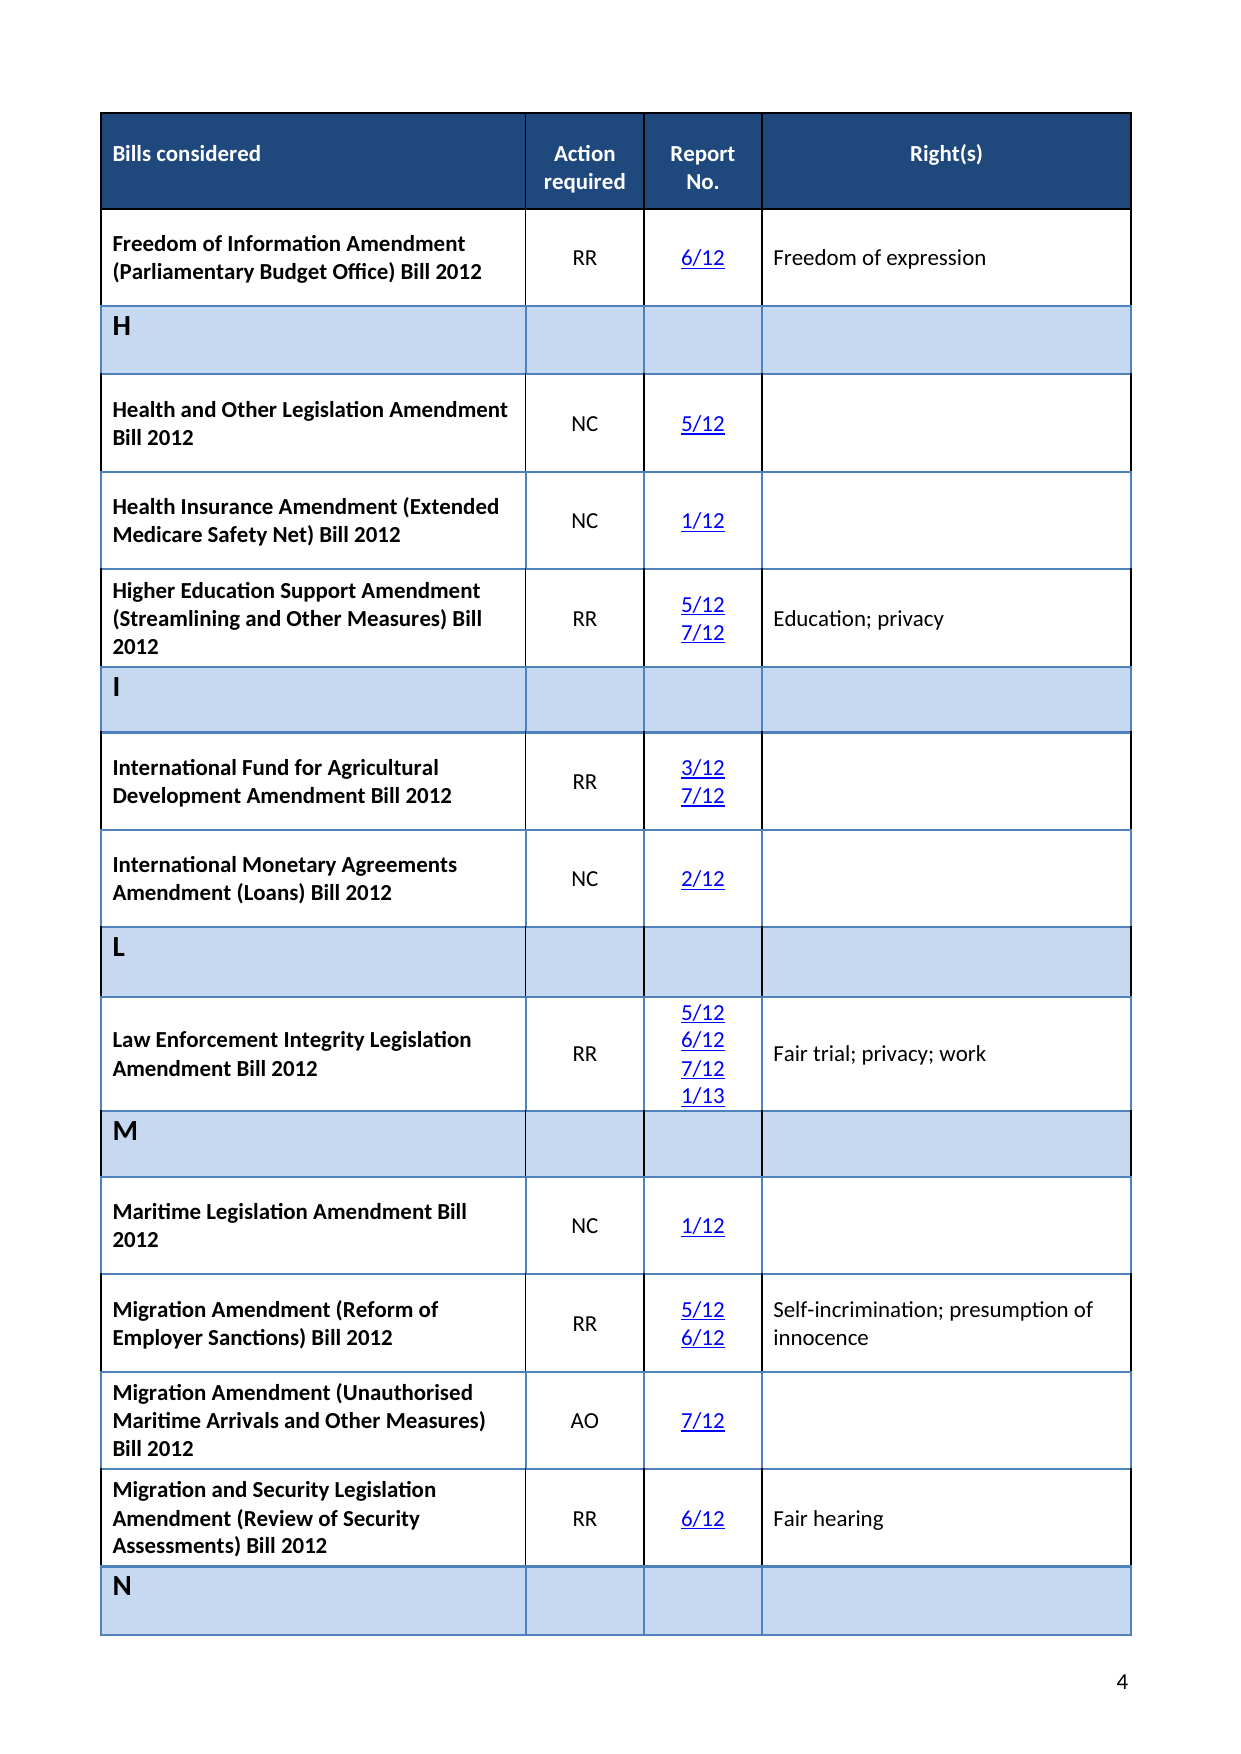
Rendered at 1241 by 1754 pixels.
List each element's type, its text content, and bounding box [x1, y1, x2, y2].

table_cell [763, 928, 1130, 996]
table_cell 5/12 6/12 [645, 1275, 761, 1371]
table_cell RR [526, 1470, 643, 1565]
table_cell NC [526, 375, 643, 471]
table_cell N [102, 1568, 525, 1634]
table_cell 2/12 [645, 831, 761, 926]
table_cell RR [526, 210, 643, 305]
table_header Report No. [645, 114, 761, 208]
table_cell [763, 1178, 1130, 1273]
table_cell [763, 831, 1130, 926]
table_header Action required [526, 114, 643, 208]
table_cell 5/12 [645, 375, 761, 471]
table_cell Education; privacy [763, 570, 1130, 666]
table_cell 1/12 [645, 473, 761, 568]
table_cell AO [527, 1373, 643, 1468]
table_cell [763, 375, 1130, 471]
table_cell NC [527, 473, 643, 568]
table_cell [645, 1112, 761, 1176]
table_cell [763, 668, 1130, 731]
table_cell [527, 1568, 643, 1634]
table_cell [526, 928, 643, 996]
table_cell 7/12 [645, 1373, 761, 1468]
table_cell Freedom of expression [763, 210, 1130, 305]
table_cell Self-incrimination; presumption of innocence [763, 1275, 1130, 1371]
table_cell I [102, 668, 525, 731]
table_cell Fair hearing [763, 1470, 1130, 1565]
table_cell [526, 1112, 643, 1176]
table_cell [763, 307, 1130, 373]
table_cell Migration Amendment (Unauthorised Maritime Arrivals and Other Measures) Bill 2012 [102, 1373, 525, 1468]
table_cell 3/12 7/12 [645, 734, 761, 829]
table_header Bills considered [102, 114, 525, 208]
table_cell M [102, 1112, 525, 1176]
table_cell 6/12 [645, 210, 761, 305]
table_cell RR [526, 734, 643, 829]
table_cell Law Enforcement Integrity Legislation Amendment Bill 2012 [102, 998, 525, 1110]
table_cell [763, 1373, 1130, 1468]
table_cell RR [526, 570, 643, 666]
table_cell 1/12 [645, 1178, 761, 1273]
table_cell H [102, 307, 525, 373]
table_cell [527, 307, 643, 373]
table_cell Migration and Security Legislation Amendment (Review of Security Assessments) Bill 2012 [102, 1470, 525, 1565]
table_cell 5/12 7/12 [645, 570, 761, 666]
table_cell [645, 928, 761, 996]
table_cell NC [527, 1178, 643, 1273]
table_cell [645, 307, 761, 373]
table_cell Freedom of Information Amendment (Parliamentary Budget Office) Bill 2012 [102, 210, 525, 305]
table_cell [763, 473, 1130, 568]
table_cell International Monetary Agreements Amendment (Loans) Bill 2012 [102, 831, 525, 926]
table_cell [645, 668, 761, 731]
table_cell [763, 1112, 1130, 1176]
table_cell [763, 734, 1130, 829]
table_cell [645, 1568, 761, 1634]
table_cell Migration Amendment (Reform of Employer Sanctions) Bill 2012 [102, 1275, 525, 1371]
table_cell Fair trial; privacy; work [763, 998, 1130, 1110]
table_cell Higher Education Support Amendment (Streamlining and Other Measures) Bill 2012 [102, 570, 525, 666]
table_cell 6/12 [645, 1470, 761, 1565]
table_cell Health Insurance Amendment (Extended Medicare Safety Net) Bill 2012 [102, 473, 525, 568]
table_cell [763, 1568, 1130, 1634]
table_cell Maritime Legislation Amendment Bill 2012 [102, 1178, 525, 1273]
table_cell RR [526, 1275, 643, 1371]
table_cell RR [527, 998, 643, 1110]
table_cell 5/12 6/12 7/12 1/13 [645, 998, 761, 1110]
table_header Right(s) [763, 114, 1130, 208]
table_cell L [102, 928, 525, 996]
table_cell International Fund for Agricultural Development Amendment Bill 2012 [102, 734, 525, 829]
table_cell NC [527, 831, 643, 926]
table_cell [527, 668, 643, 731]
table_cell Health and Other Legislation Amendment Bill 2012 [102, 375, 525, 471]
